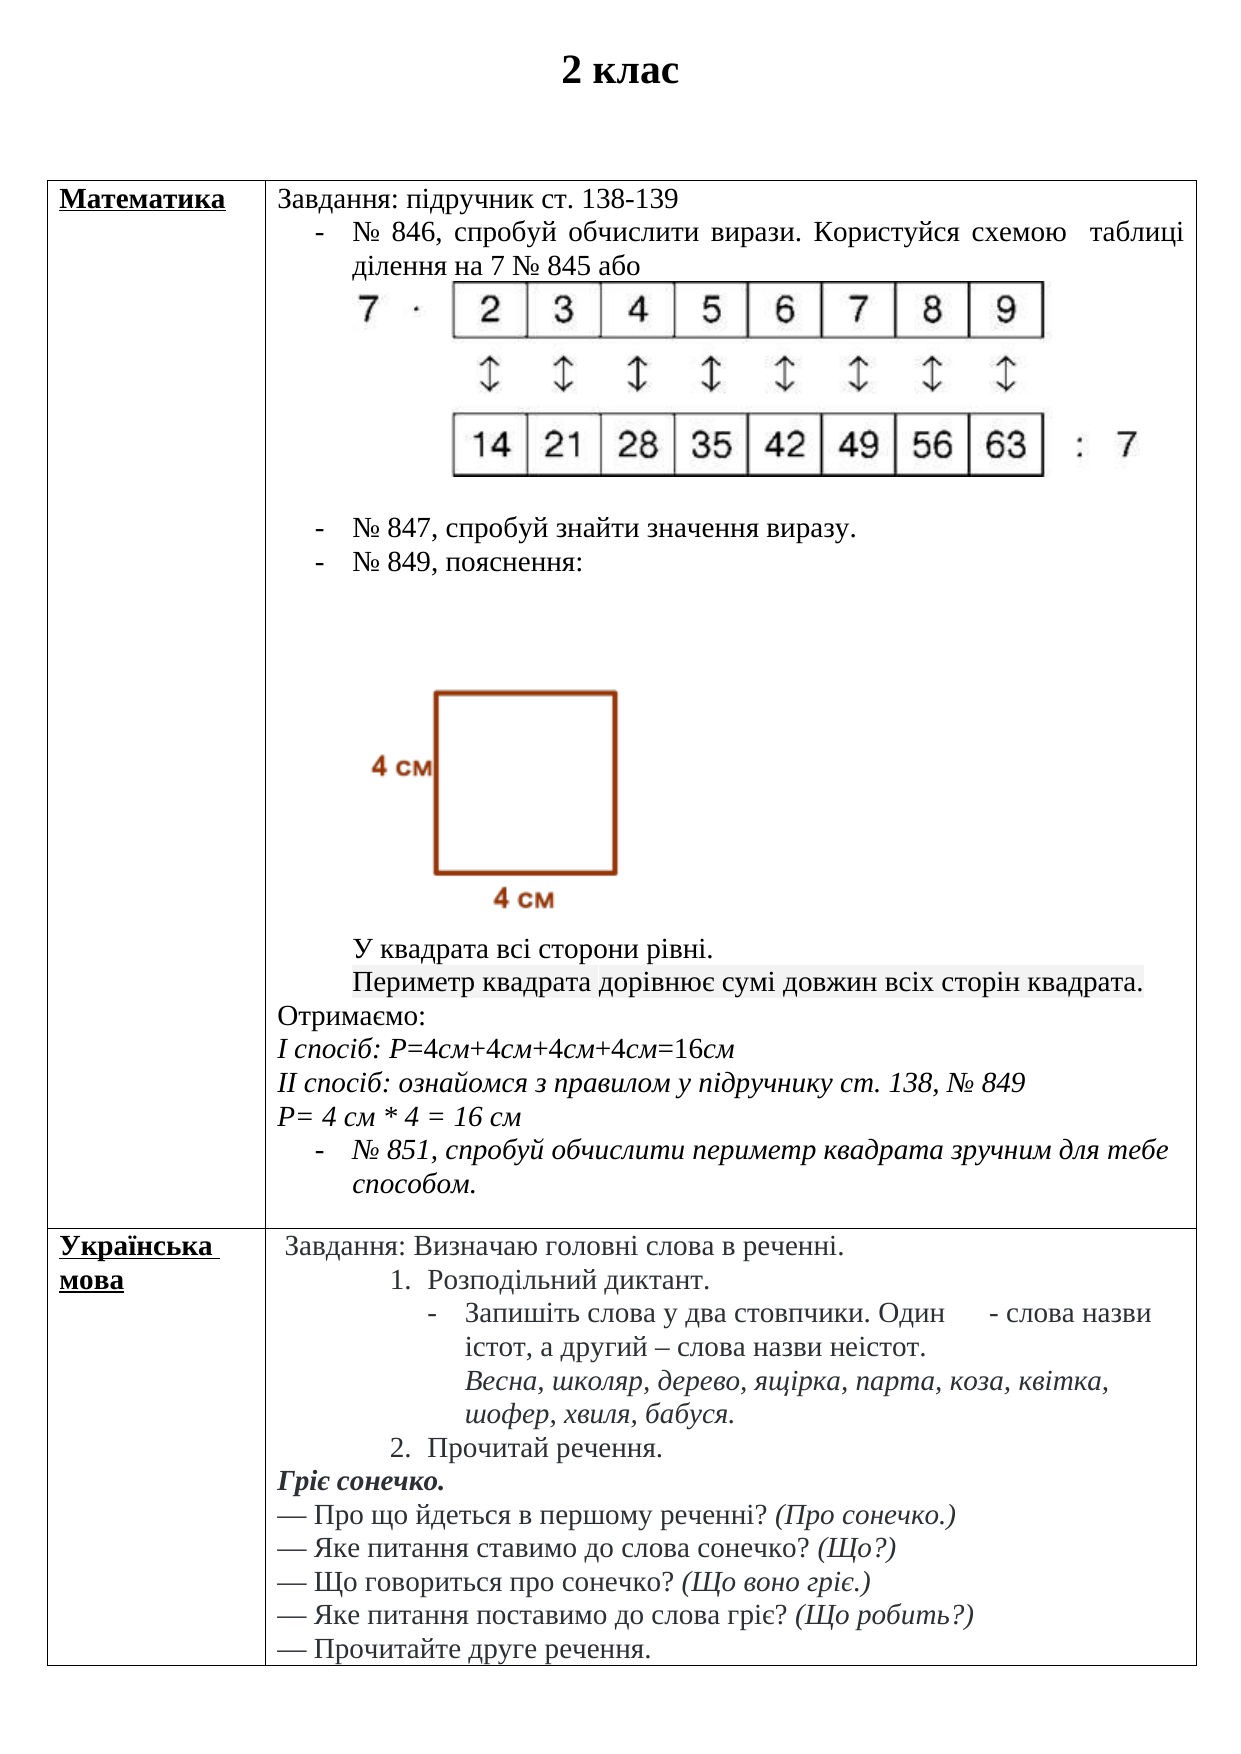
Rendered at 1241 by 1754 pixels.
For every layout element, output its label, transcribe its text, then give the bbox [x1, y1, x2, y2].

table_cell Українська мова [48, 1229, 265, 1664]
picture [352, 281, 1143, 477]
text 2 клас [59, 44, 1181, 92]
picture [352, 661, 674, 931]
table_header Завдання: підручник ст. 138-139 № 846, спробуй обчислити вирази. Користуйся схемою таблиці ділення на 7 № 845 або № 847, спробуй знайти значення виразу. № 849, пояснення: У квадрата всі сторони рівні. Периметр квадрата дорівнює сумі довжин всіх сторін квадрата. Отримаємо: І спосіб: Р=4см+4см+4см+4см=16см ІІ спосіб: ознайомся з правилом у підручнику ст. 138, № 849 Р= 4 см * 4 = 16 см № 851, спробуй обчислити периметр квадрата зручним для тебе способом. [266, 181, 1196, 1227]
table_header Математика [48, 181, 265, 1227]
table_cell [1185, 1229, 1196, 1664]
